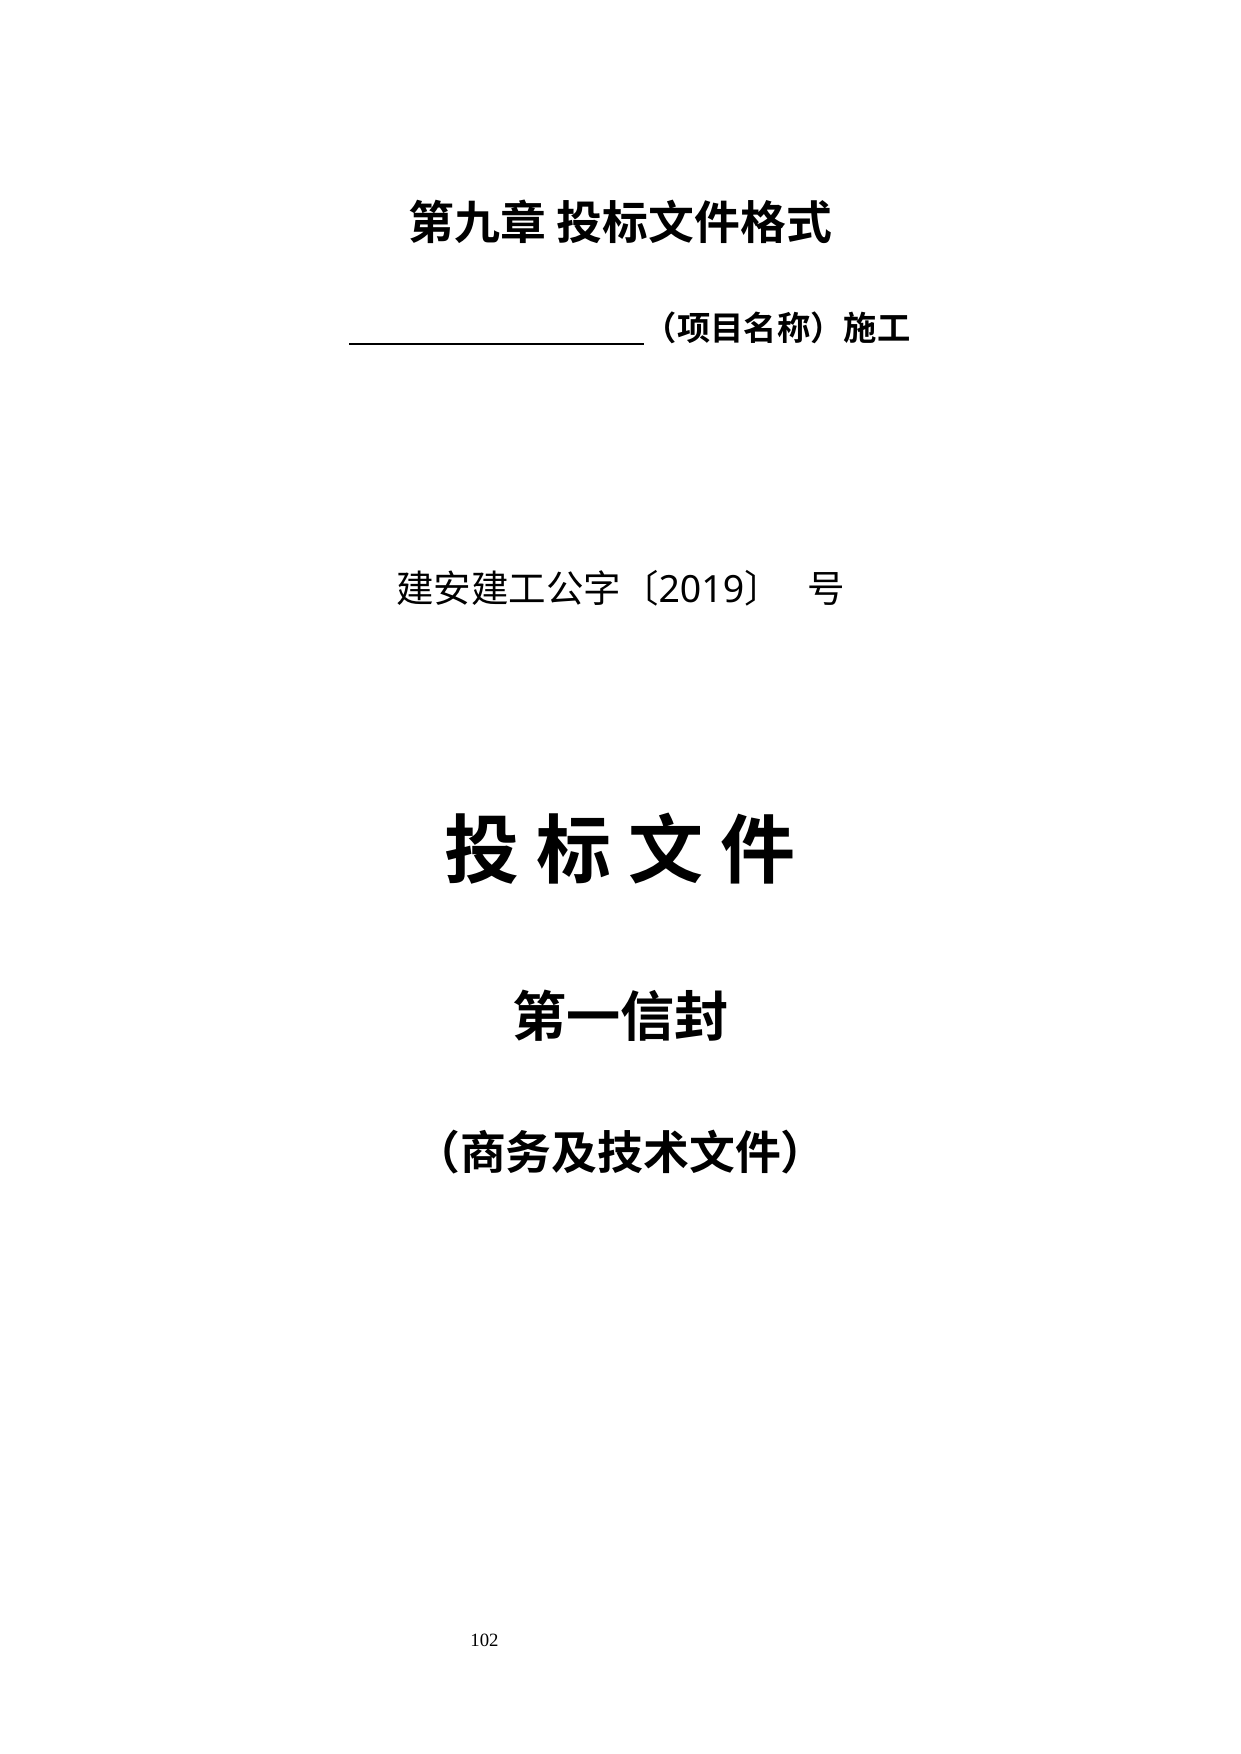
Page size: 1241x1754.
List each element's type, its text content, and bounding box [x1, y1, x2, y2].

text 建安建工公字〔2019〕 号 [118, 553, 1122, 618]
text （商务及技术文件） [118, 1101, 1122, 1198]
text 投 标 文 件 [118, 780, 1122, 910]
text （项目名称）施工 [137, 293, 1122, 358]
text 第一信封 [118, 964, 1122, 1062]
text 第九章 投标文件格式 [118, 171, 1122, 268]
